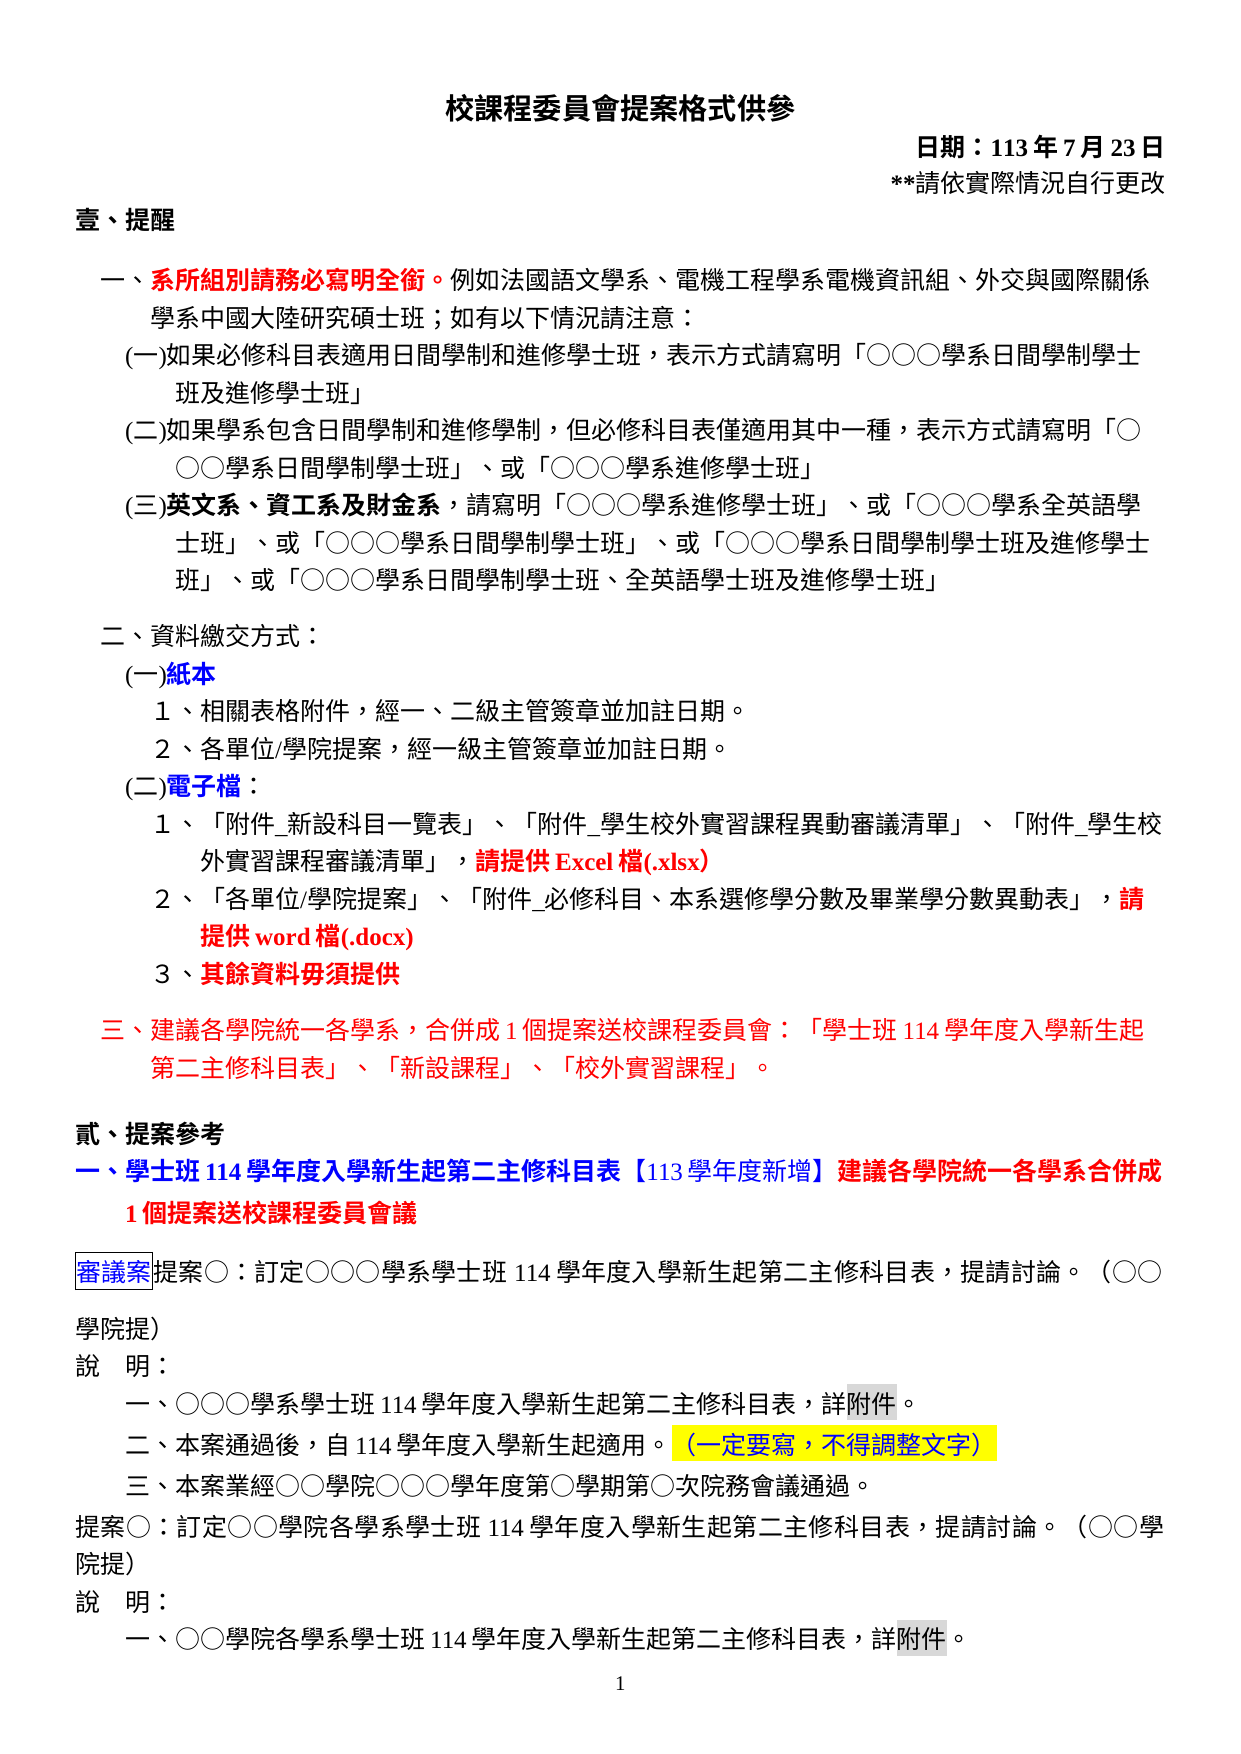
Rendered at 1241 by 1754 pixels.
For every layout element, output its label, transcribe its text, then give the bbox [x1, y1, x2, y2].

text 二、資料繳交方式： [100, 616, 1165, 654]
text 日期：113年7月23日 [75, 128, 1165, 164]
text 三、本案業經○○學院○○○學年度第○學期第○次院務會議通過。 [125, 1466, 1165, 1503]
text 提案○：訂定○○學院各學系學士班114學年度入學新生起第二主修科目表，提請討論。（○○學院提） [75, 1507, 1165, 1582]
text 審議案提案○：訂定○○○學系學士班114學年度入學新生起第二主修科目表，提請討論。（○○學院提） [75, 1233, 1165, 1346]
text 一、○○○學系學士班114學年度入學新生起第二主修科目表，詳附件。 [125, 1383, 1165, 1421]
text ２、「各單位/學院提案」、「附件_必修科目、本系選修學分數及畢業學分數異動表」，請提供word檔(.docx) [150, 879, 1165, 954]
text ２、各單位/學院提案，經一級主管簽章並加註日期。 [150, 729, 1165, 766]
text 一、○○學院各學系學士班114學年度入學新生起第二主修科目表，詳附件。 [125, 1619, 1165, 1657]
text 壹、提醒 [75, 200, 1165, 238]
text 貳、提案參考 [75, 1114, 1165, 1151]
text １、「附件_新設科目一覽表」、「附件_學生校外實習課程異動審議清單」、「附件_學生校外實習課程審議清單」，請提供Excel檔(.xlsx） [150, 804, 1165, 879]
text 校課程委員會提案格式供參 [75, 85, 1165, 128]
text (一)紙本 [125, 654, 1165, 691]
text (二)電子檔： [125, 766, 1165, 804]
text (一)如果必修科目表適用日間學制和進修學士班，表示方式請寫明「○○○學系日間學制學士班及進修學士班」 [125, 335, 1165, 410]
text 說 明： [75, 1346, 1165, 1383]
text (三)英文系、資工系及財金系，請寫明「○○○學系進修學士班」、或「○○○學系全英語學士班」、或「○○○學系日間學制學士班」、或「○○○學系日間學制學士班及進修學士班」、或「○○○學系日間學制學士班、全英語學士班及進修學士班」 [125, 485, 1165, 597]
text 一、系所組別請務必寫明全銜。例如法國語文學系、電機工程學系電機資訊組、外交與國際關係學系中國大陸研究碩士班；如有以下情況請注意： [100, 260, 1165, 335]
text １、相關表格附件，經一、二級主管簽章並加註日期。 [150, 691, 1165, 729]
text 一、學士班114學年度入學新生起第二主修科目表【113學年度新增】建議各學院統一各學系合併成1個提案送校課程委員會議 [75, 1151, 1165, 1230]
text (二)如果學系包含日間學制和進修學制，但必修科目表僅適用其中一種，表示方式請寫明「○○○學系日間學制學士班」、或「○○○學系進修學士班」 [125, 410, 1165, 485]
text 說 明： [75, 1582, 1165, 1619]
text 三、建議各學院統一各學系，合併成1個提案送校課程委員會：「學士班114學年度入學新生起第二主修科目表」、「新設課程」、「校外實習課程」。 [100, 1010, 1165, 1085]
text **請依實際情況自行更改 [75, 164, 1165, 200]
text ３、其餘資料毋須提供 [150, 954, 1165, 991]
text 二、本案通過後，自114學年度入學新生起適用。（一定要寫，不得調整文字） [125, 1424, 1165, 1462]
